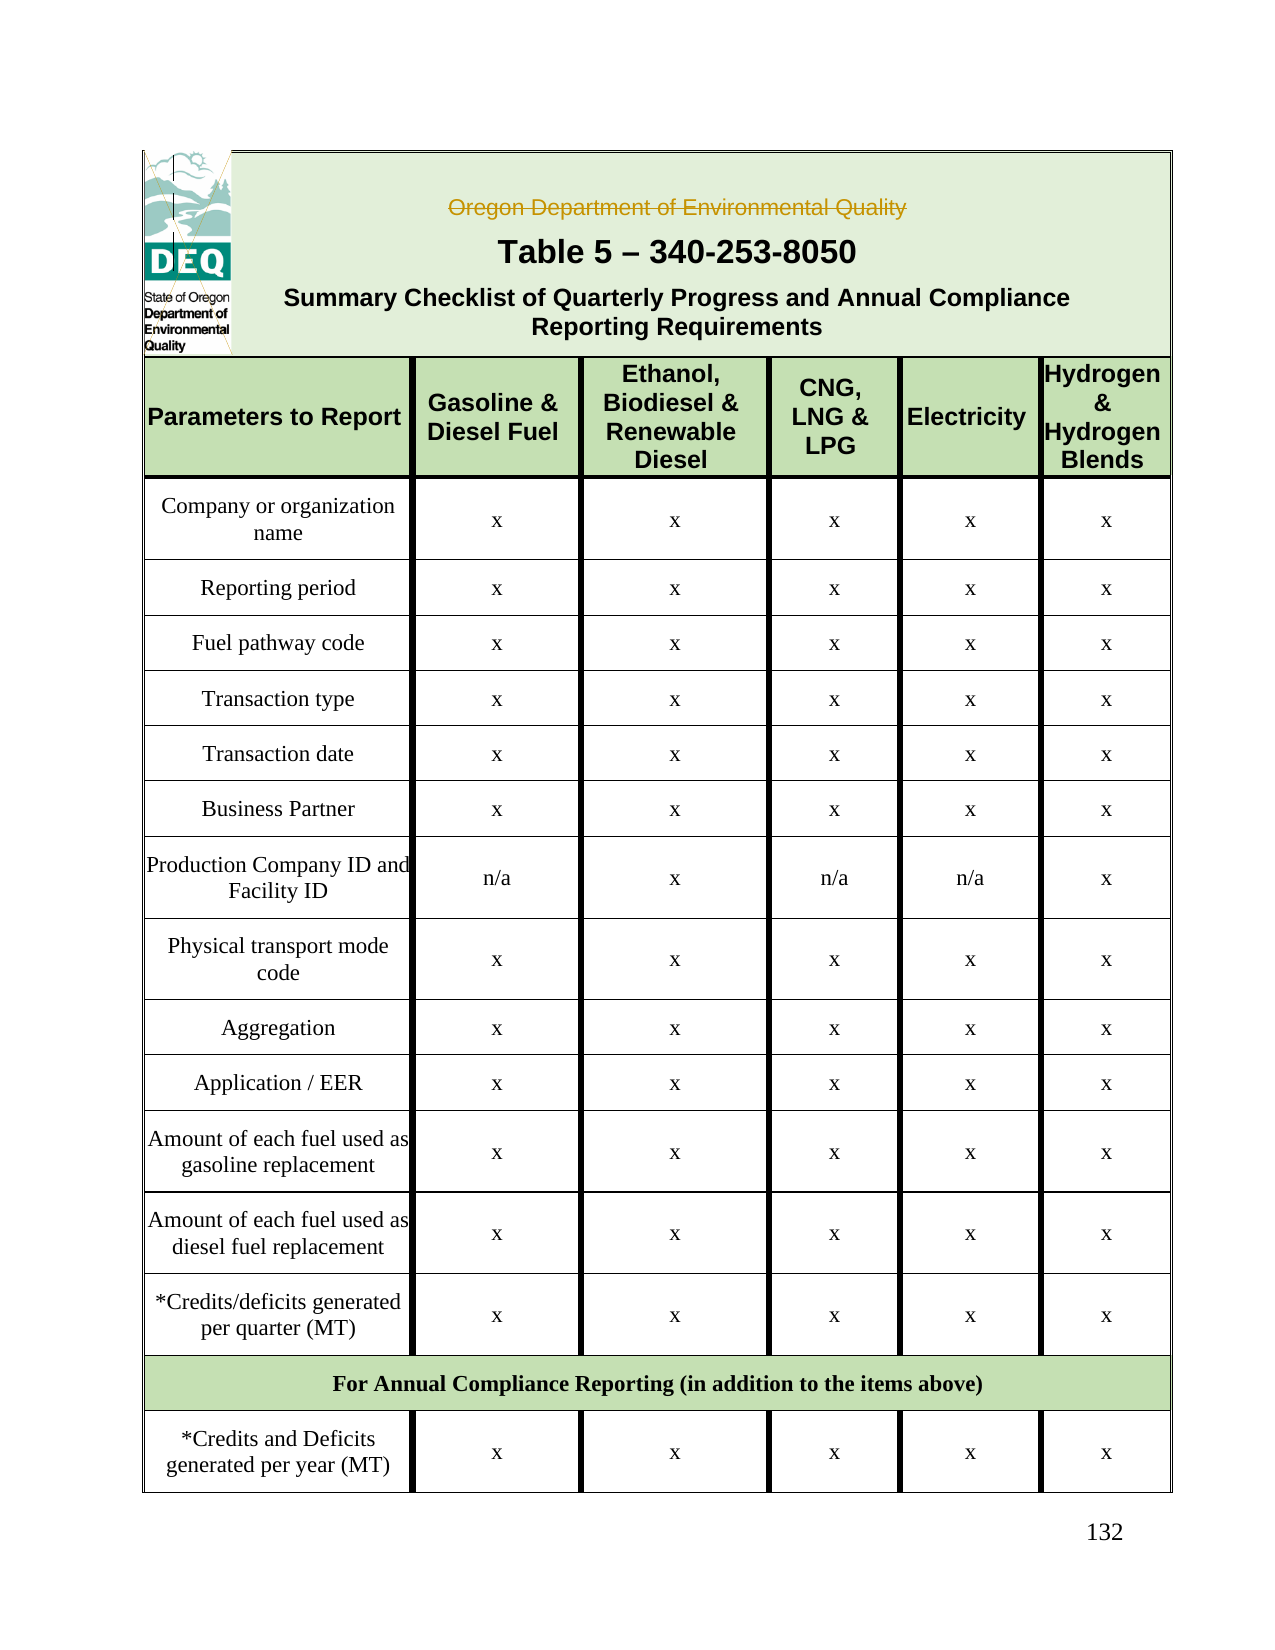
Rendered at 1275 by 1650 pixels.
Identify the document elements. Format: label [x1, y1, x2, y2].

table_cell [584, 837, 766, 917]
picture [144, 154, 187, 351]
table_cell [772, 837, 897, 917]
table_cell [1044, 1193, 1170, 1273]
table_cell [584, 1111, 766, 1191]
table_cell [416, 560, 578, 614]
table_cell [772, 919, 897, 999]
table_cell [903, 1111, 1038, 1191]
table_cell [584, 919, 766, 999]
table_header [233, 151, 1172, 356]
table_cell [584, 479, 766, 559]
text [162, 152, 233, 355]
picture [145, 150, 231, 250]
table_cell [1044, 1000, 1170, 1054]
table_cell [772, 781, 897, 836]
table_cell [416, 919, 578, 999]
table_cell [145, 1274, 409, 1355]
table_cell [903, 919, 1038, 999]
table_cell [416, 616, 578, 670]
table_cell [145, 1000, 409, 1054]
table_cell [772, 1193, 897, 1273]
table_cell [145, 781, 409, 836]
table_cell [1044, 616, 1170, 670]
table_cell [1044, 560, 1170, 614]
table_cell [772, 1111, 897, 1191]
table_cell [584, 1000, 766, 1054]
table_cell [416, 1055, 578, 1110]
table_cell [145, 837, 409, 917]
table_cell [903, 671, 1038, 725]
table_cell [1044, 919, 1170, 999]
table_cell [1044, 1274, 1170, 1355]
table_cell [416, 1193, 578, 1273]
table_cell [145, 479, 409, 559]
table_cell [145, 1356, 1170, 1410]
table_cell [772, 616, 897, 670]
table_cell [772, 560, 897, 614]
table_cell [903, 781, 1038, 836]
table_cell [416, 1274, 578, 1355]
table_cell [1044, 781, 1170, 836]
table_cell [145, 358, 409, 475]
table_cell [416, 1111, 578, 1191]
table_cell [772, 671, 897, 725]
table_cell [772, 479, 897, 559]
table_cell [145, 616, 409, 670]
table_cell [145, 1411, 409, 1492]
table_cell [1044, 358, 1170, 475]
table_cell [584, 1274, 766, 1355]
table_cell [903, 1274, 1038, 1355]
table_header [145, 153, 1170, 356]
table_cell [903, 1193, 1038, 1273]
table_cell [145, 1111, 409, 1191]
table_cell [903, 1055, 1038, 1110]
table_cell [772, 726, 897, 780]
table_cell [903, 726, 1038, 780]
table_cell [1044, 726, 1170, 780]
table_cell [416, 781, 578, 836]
picture [145, 255, 231, 354]
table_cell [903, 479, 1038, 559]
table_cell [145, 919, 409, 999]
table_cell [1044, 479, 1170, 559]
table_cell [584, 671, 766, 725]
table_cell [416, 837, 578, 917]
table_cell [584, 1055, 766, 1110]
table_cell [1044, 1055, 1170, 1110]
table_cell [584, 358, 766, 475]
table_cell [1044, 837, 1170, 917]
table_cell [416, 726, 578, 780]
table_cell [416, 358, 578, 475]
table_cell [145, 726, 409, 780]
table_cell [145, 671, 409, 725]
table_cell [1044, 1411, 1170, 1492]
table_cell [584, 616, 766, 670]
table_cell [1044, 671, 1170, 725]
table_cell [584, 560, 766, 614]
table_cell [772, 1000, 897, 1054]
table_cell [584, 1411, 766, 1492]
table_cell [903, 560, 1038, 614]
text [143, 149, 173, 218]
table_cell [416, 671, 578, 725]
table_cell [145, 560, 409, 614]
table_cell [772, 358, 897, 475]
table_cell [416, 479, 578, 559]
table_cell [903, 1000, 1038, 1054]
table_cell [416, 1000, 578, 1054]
picture [189, 154, 232, 351]
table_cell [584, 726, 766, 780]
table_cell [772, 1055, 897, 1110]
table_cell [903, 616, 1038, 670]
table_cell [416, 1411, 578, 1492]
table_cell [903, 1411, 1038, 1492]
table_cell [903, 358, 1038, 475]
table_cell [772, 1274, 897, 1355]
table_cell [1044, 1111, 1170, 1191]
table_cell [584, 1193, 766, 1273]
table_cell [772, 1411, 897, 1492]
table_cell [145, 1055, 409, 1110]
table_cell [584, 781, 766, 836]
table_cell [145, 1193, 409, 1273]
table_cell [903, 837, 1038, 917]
